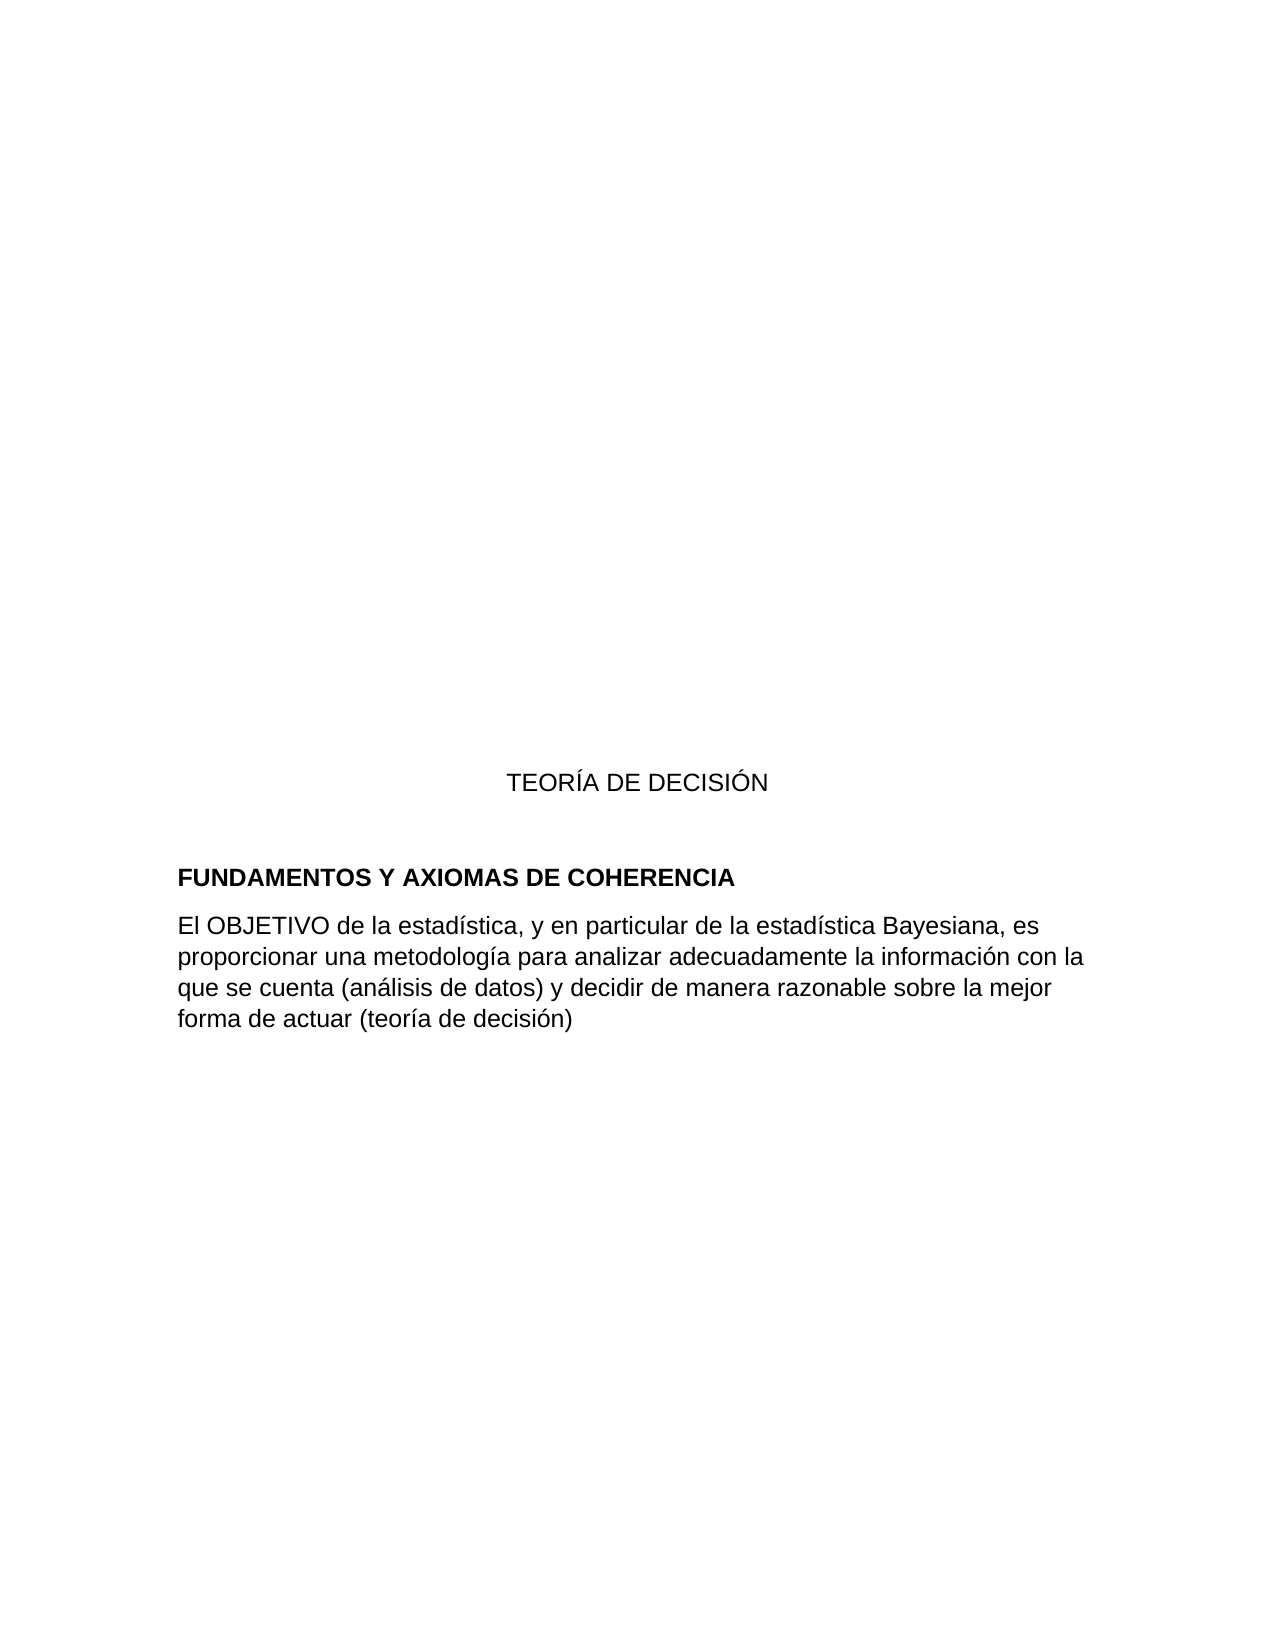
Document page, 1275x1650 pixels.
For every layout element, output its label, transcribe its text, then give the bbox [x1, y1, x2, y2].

text TEORÍA DE DECISIÓN [177, 768, 1098, 797]
text El OBJETIVO de la estadística, y en particular de la estadística Bayesiana, es proporcionar una metodología para analizar adecuadamente la información con la que se cuenta (análisis de datos) y decidir de manera razonable sobre la mejor forma de actuar (teoría de decisión) [177, 911, 1098, 1033]
text FUNDAMENTOS Y AXIOMAS DE COHERENCIA [177, 863, 1098, 892]
